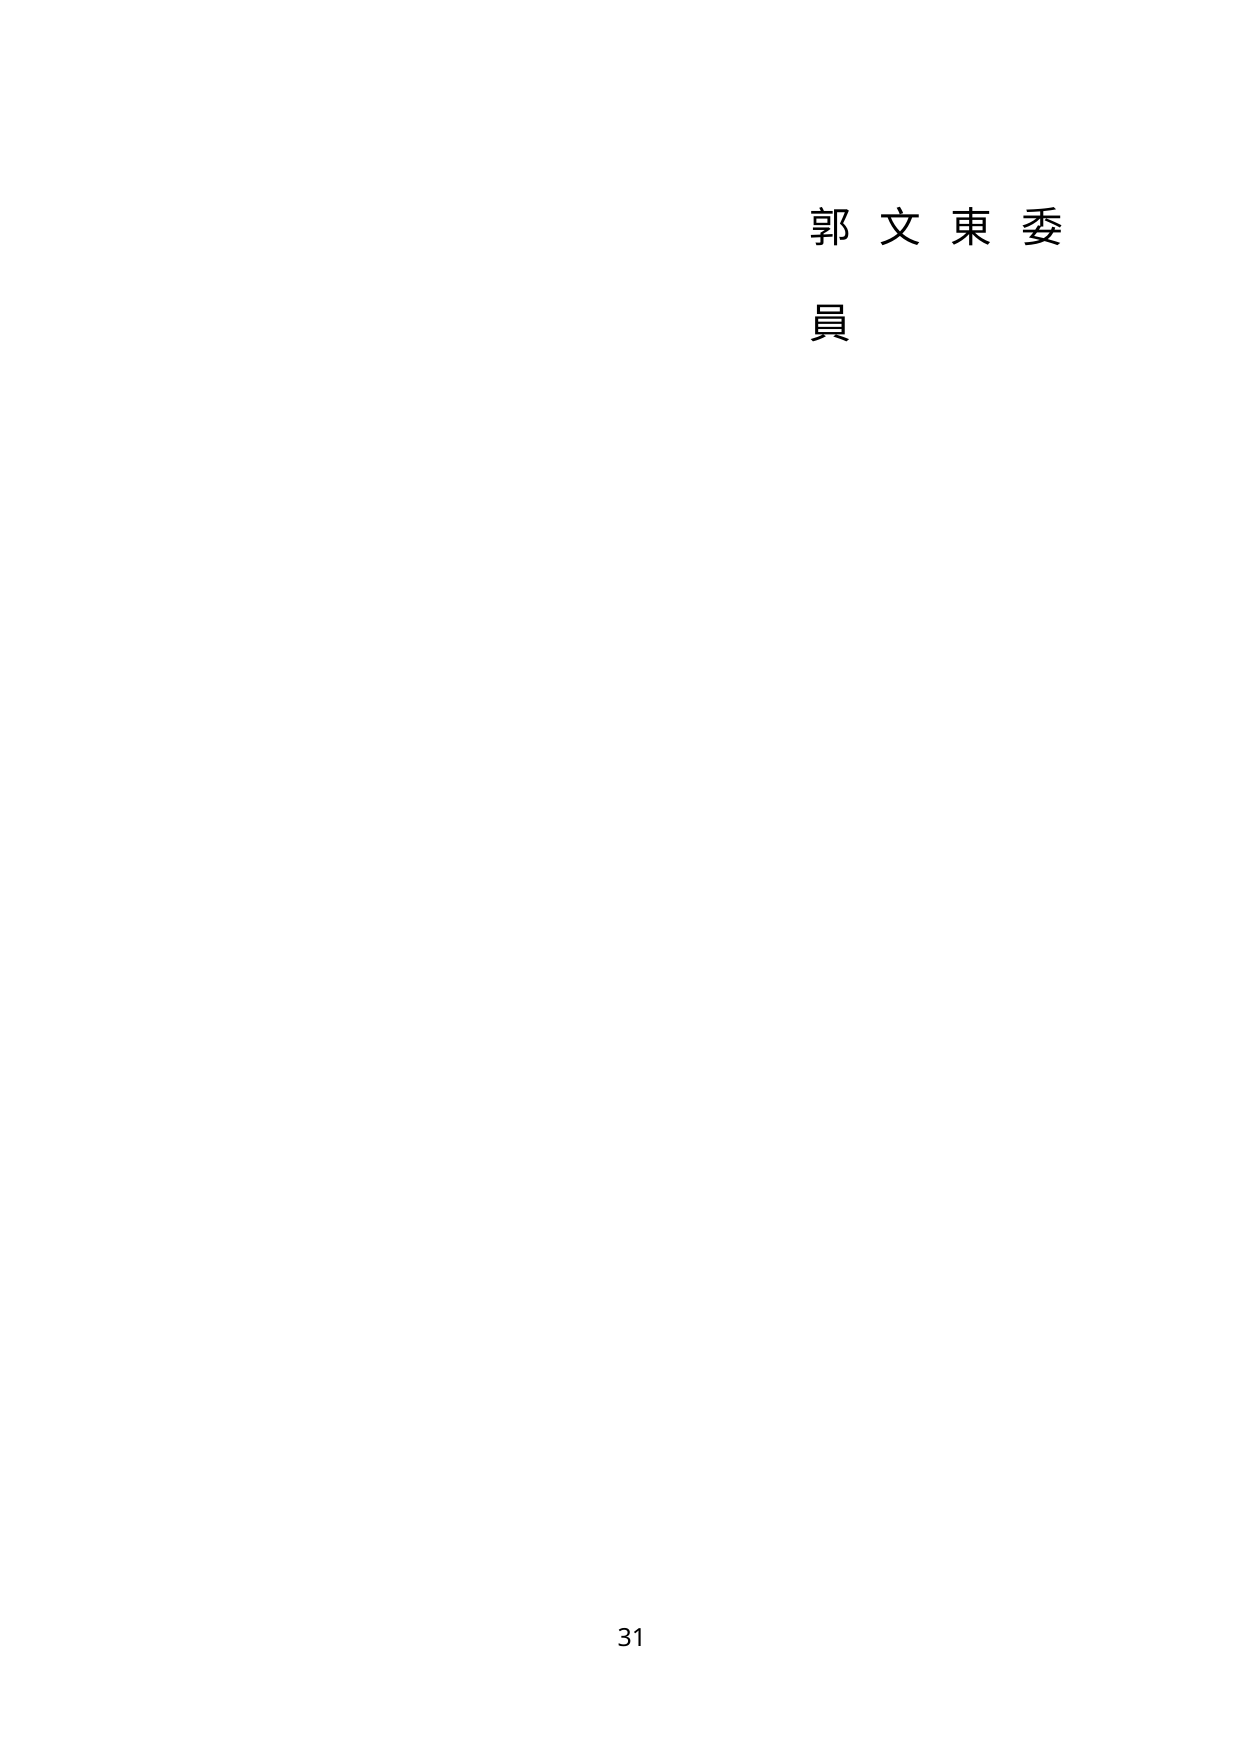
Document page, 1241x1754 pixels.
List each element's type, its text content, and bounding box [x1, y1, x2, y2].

text 郭文東委員 [792, 177, 1092, 368]
